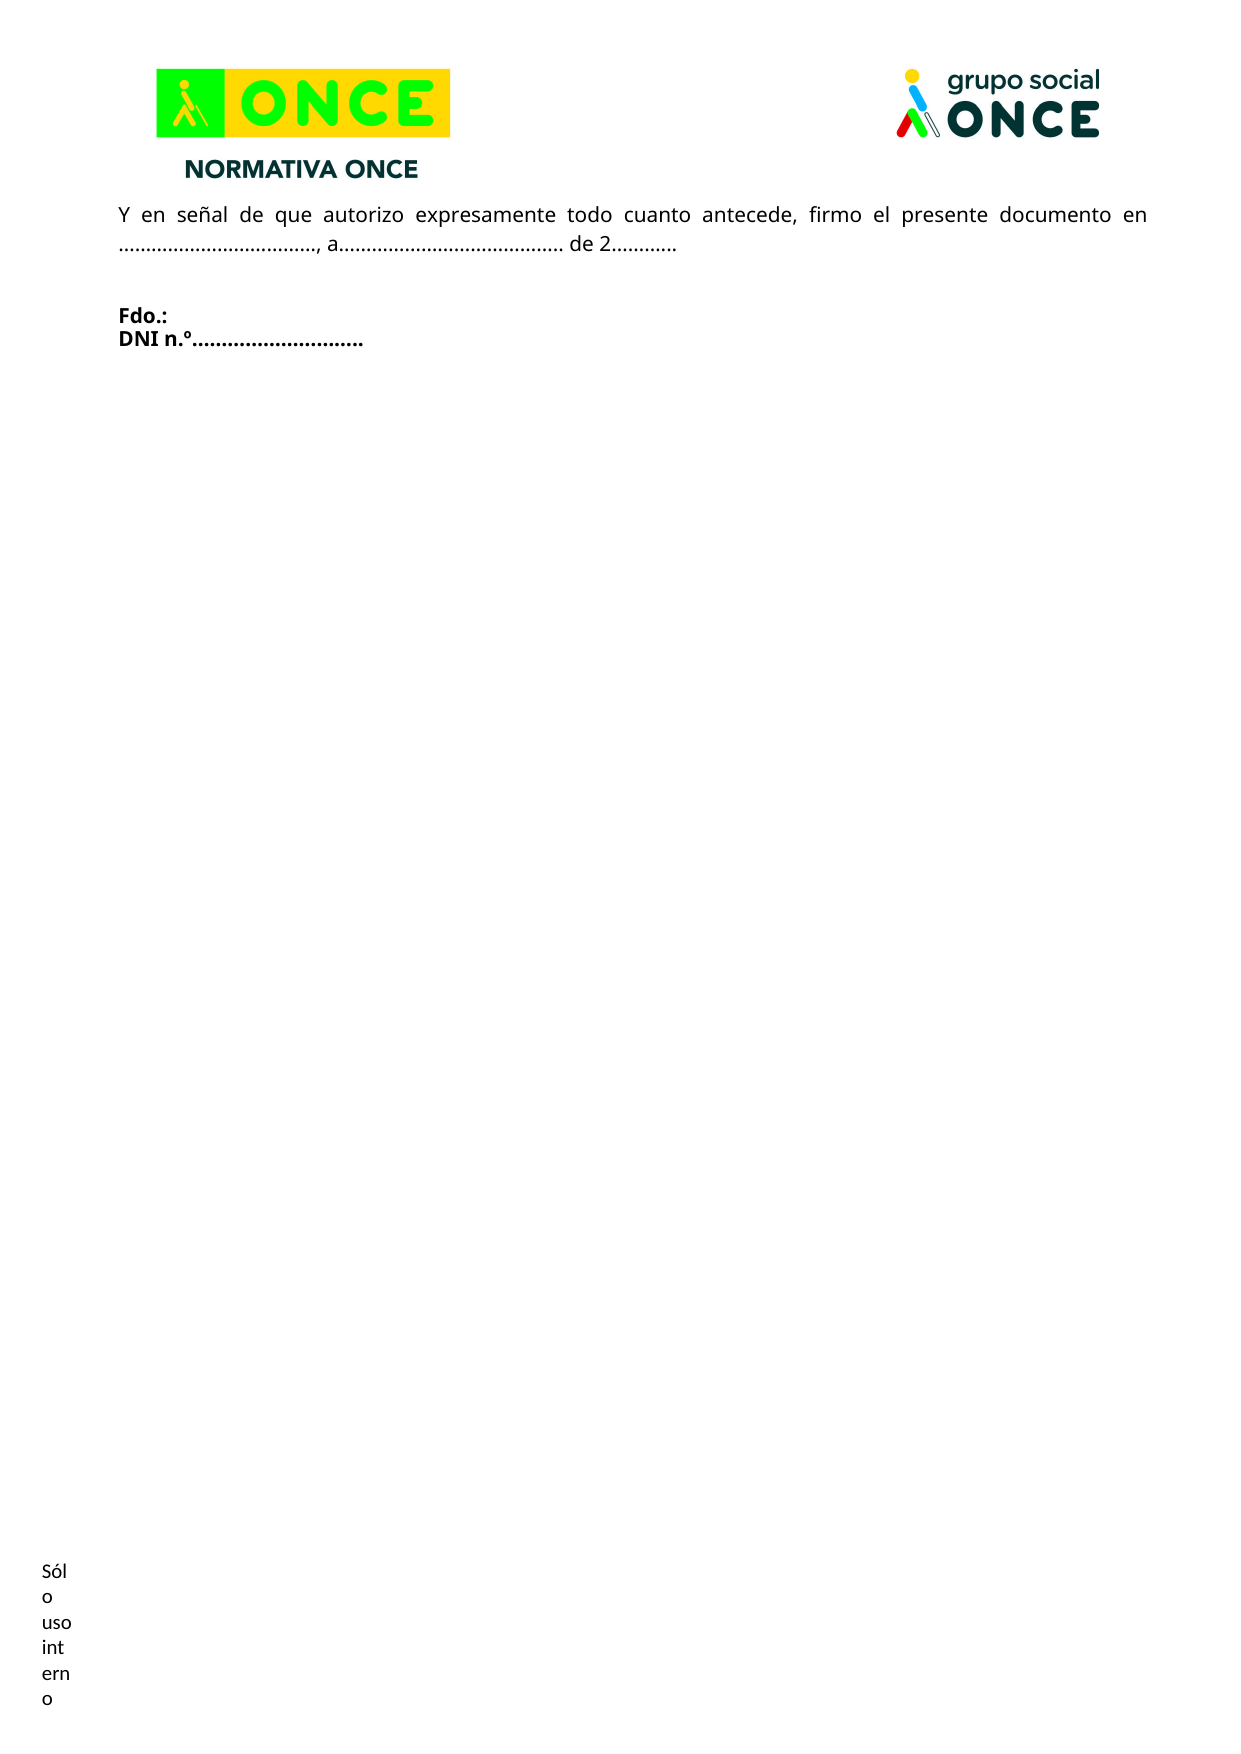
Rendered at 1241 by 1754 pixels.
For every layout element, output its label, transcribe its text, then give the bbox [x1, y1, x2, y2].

subtitle Fdo.: [118, 306, 1149, 328]
picture [155, 59, 1100, 201]
text Y en señal de que autorizo expresamente todo cuanto antecede, firmo el presente documento en ………………………………, a………………………………….. de 2………... [118, 201, 1149, 257]
text DNI n.º……………………….. [118, 328, 1149, 351]
